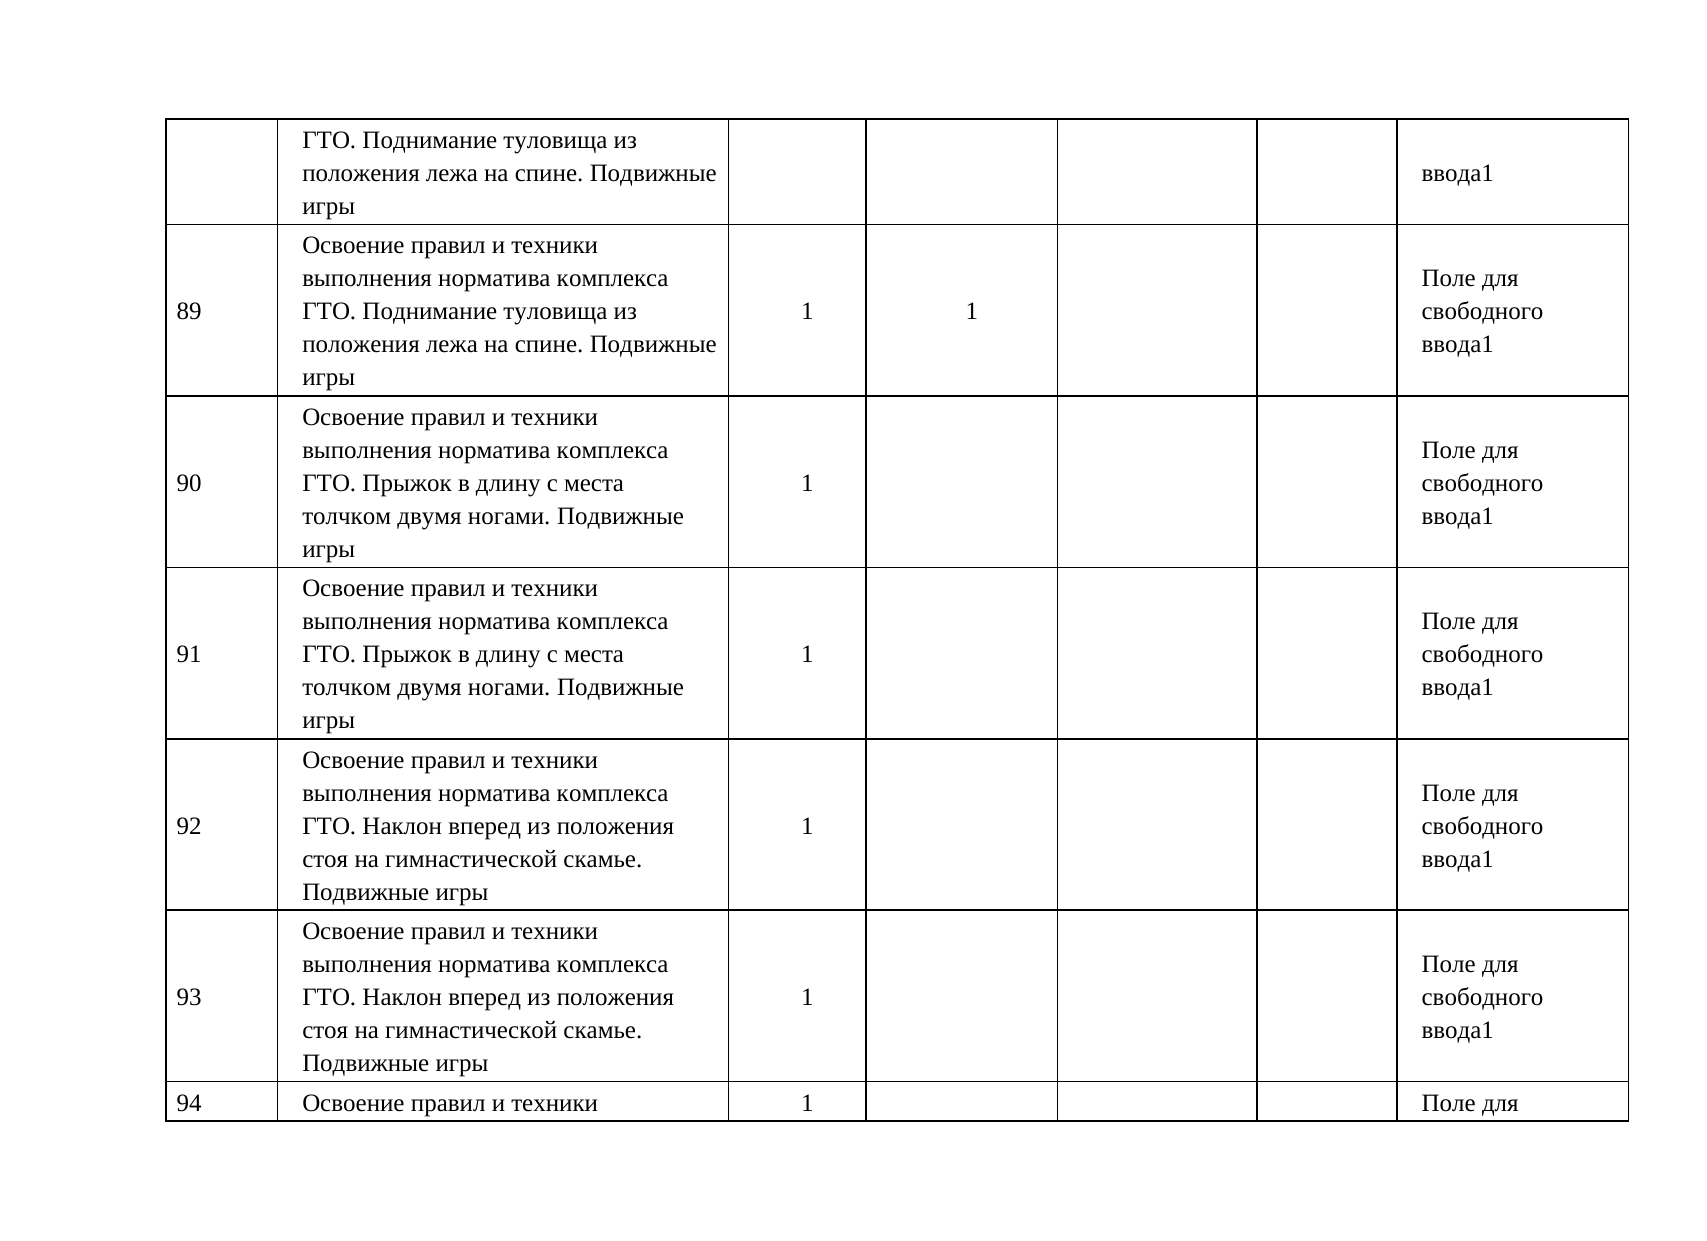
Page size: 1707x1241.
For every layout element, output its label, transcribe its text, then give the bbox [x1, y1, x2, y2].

table_cell 1 [867, 225, 1057, 395]
table_cell 93 [167, 911, 277, 1081]
table_cell [1258, 397, 1396, 566]
table_cell Освоение правил и техники выполнения норматива комплекса ГТО. Прыжок в длину с места толчком двумя ногами. Подвижные игры [278, 568, 728, 738]
table_cell [867, 568, 1057, 738]
table_cell Поле для свободного ввода1 [1398, 397, 1628, 566]
table_cell 1 [729, 911, 865, 1081]
table_cell Поле для свободного ввода1 [1398, 911, 1628, 1081]
table_cell 89 [167, 225, 277, 395]
table_cell [1258, 1082, 1396, 1120]
table_cell 90 [167, 397, 277, 566]
table_cell [867, 740, 1057, 909]
table_cell [1058, 568, 1256, 738]
table_cell [1258, 568, 1396, 738]
table_cell [1058, 120, 1256, 223]
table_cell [1398, 1082, 1628, 1120]
table_cell Освоение правил и техники выполнения норматива комплекса ГТО. Поднимание туловища из положения лежа на спине. Подвижные игры [278, 225, 728, 395]
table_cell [278, 1082, 728, 1120]
table_cell [1058, 1082, 1256, 1120]
table_cell 94 [167, 1082, 277, 1120]
table_cell Поле для свободного ввода1 [1398, 568, 1628, 738]
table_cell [278, 120, 728, 223]
table_cell 92 [167, 740, 277, 909]
table_cell 91 [167, 568, 277, 738]
table_cell [1058, 911, 1256, 1081]
table_cell [867, 120, 1057, 223]
table_cell 1 [729, 568, 865, 738]
table_cell Поле для свободного ввода1 [1398, 225, 1628, 395]
table_cell 1 [729, 740, 865, 909]
table_cell 1 [729, 1082, 865, 1120]
table_cell [1258, 225, 1396, 395]
table_cell [1058, 740, 1256, 909]
table_cell 1 [729, 225, 865, 395]
table_cell [867, 1082, 1057, 1120]
table_cell [1058, 225, 1256, 395]
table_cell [1398, 120, 1628, 223]
table_cell 88 [167, 120, 277, 223]
table_cell [1258, 911, 1396, 1081]
table_cell 1 [729, 397, 865, 566]
table_cell [867, 397, 1057, 566]
table_cell 1 [729, 120, 865, 223]
table_cell [1058, 397, 1256, 566]
table_cell [1258, 120, 1396, 223]
table_cell [867, 911, 1057, 1081]
table_cell Освоение правил и техники выполнения норматива комплекса ГТО. Наклон вперед из положения стоя на гимнастической скамье. Подвижные игры [278, 911, 728, 1081]
table_cell Освоение правил и техники выполнения норматива комплекса ГТО. Наклон вперед из положения стоя на гимнастической скамье. Подвижные игры [278, 740, 728, 909]
table_cell Поле для свободного ввода1 [1398, 740, 1628, 909]
table_cell Освоение правил и техники выполнения норматива комплекса ГТО. Прыжок в длину с места толчком двумя ногами. Подвижные игры [278, 397, 728, 566]
table_cell [1258, 740, 1396, 909]
